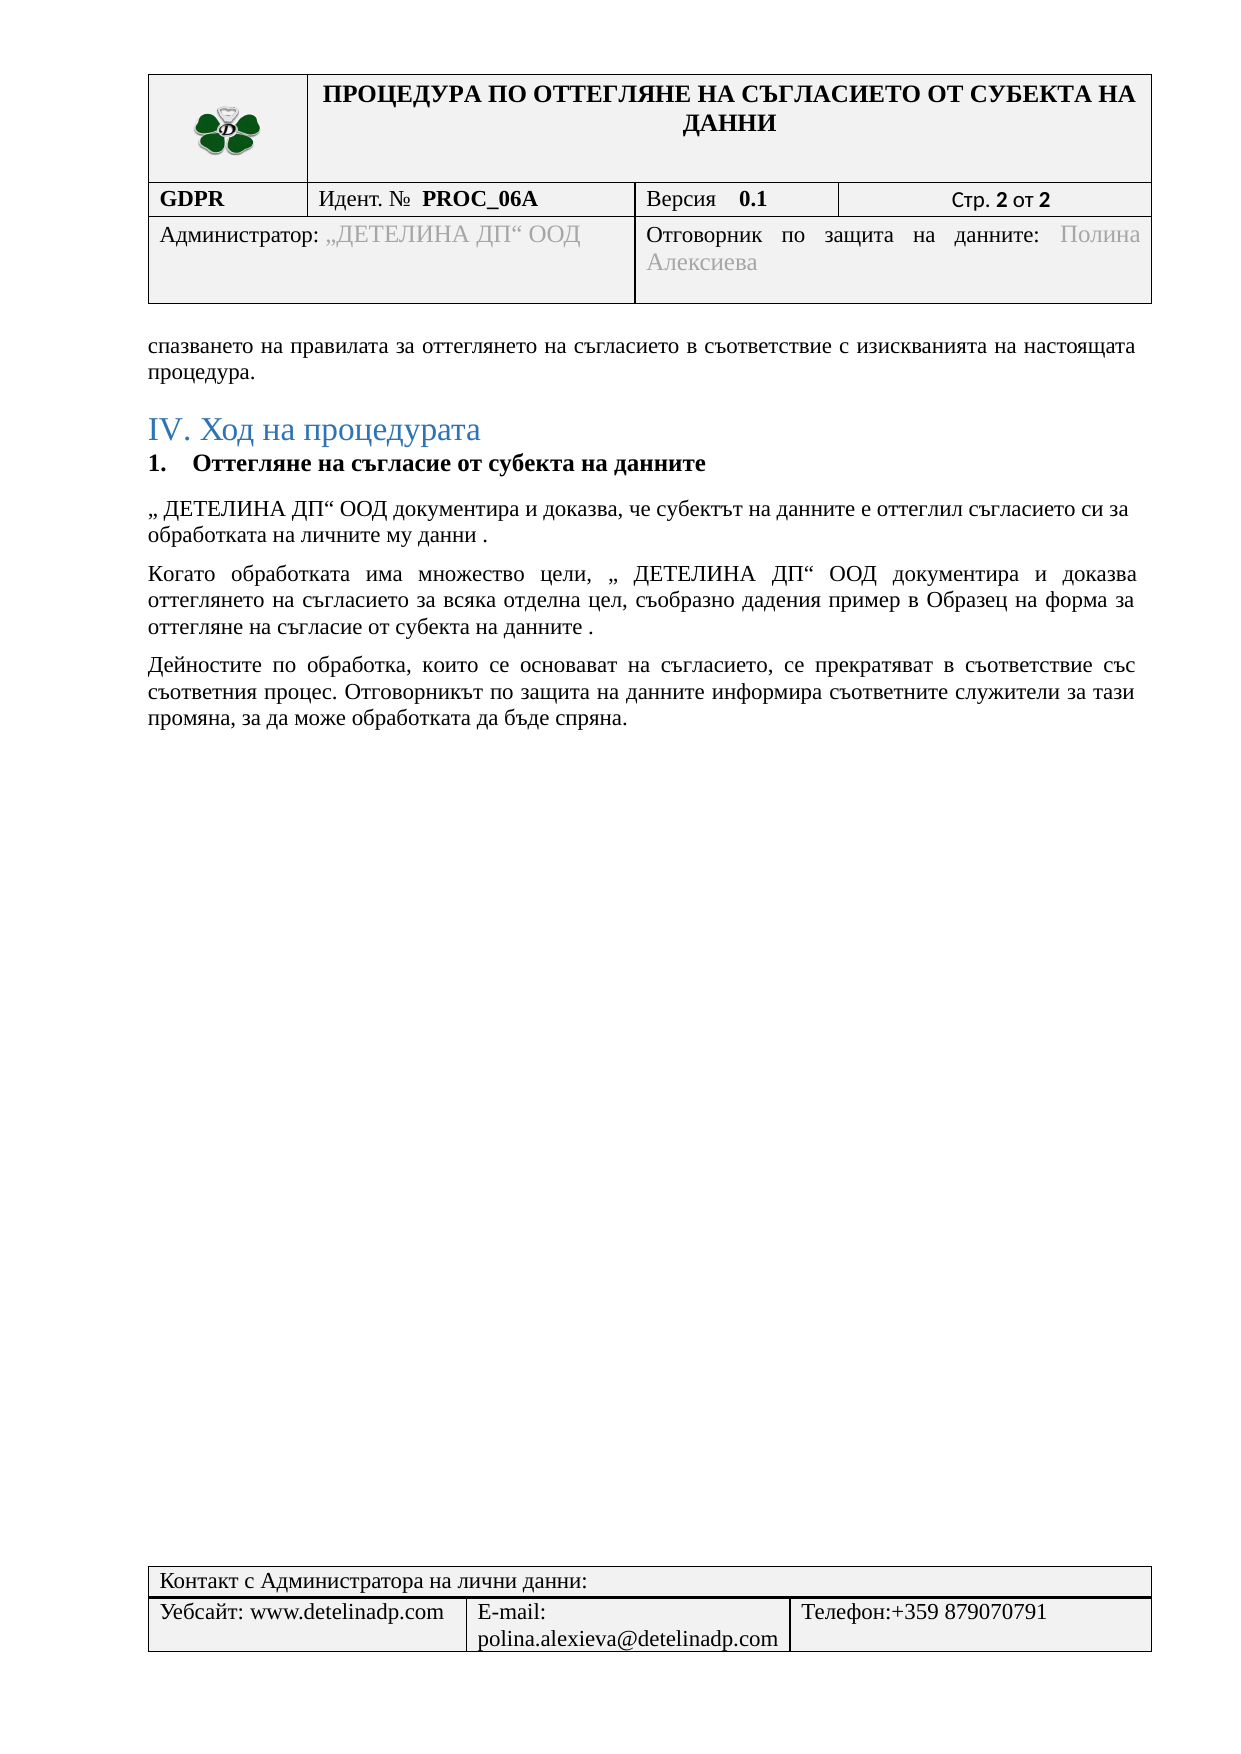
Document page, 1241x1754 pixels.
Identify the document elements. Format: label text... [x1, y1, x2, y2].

list Когато обработката има множество цели, „ ДЕТЕЛИНА ДП“ ООД документира и доказва оттеглянето на съгласието за всяка отделна цел, съобразно дадения пример в Образец на форма за оттегляне на съгласие от субекта на данните . [148, 560, 1137, 639]
subtitle IV. Ход на процедурата [148, 409, 1137, 448]
list Дейностите по обработка, които се основават на съгласието, се прекратяват в съответствие със съответния процес. Отговорникът по защита на данните информира съответните служители за тази промяна, за да може обработката да бъде спряна. [148, 652, 1137, 731]
picture [193, 102, 262, 156]
list Оттегляне на съгласие от субекта на данните [148, 448, 1137, 476]
list „ ДЕТЕЛИНА ДП“ ООД документира и доказва, че субектът на данните е оттеглил съгласието си за обработката на личните му данни . [148, 495, 1137, 547]
